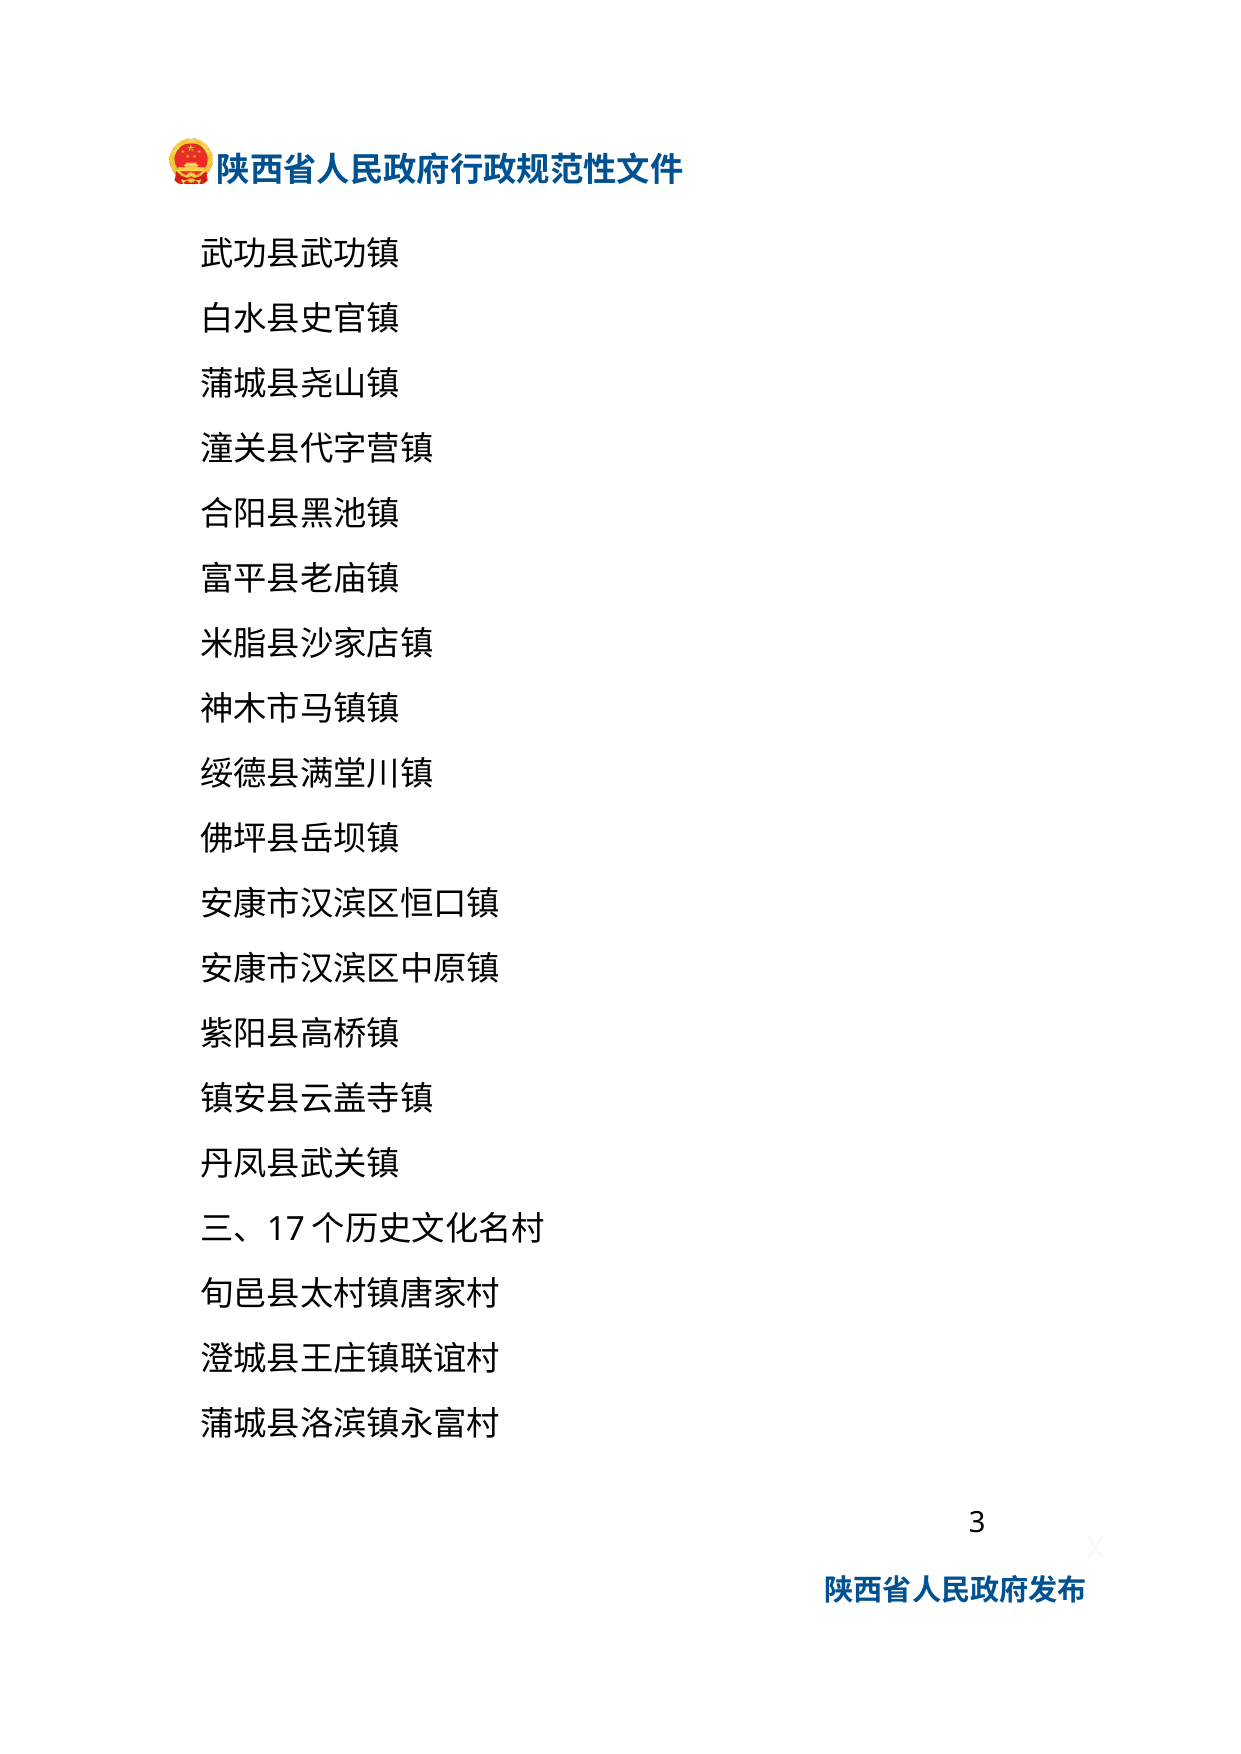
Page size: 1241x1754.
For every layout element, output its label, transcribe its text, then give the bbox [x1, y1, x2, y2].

text 旬邑县太村镇唐家村 [165, 1259, 1087, 1324]
text 澄城县王庄镇联谊村 [165, 1324, 1087, 1389]
text 富平县老庙镇 [165, 544, 1087, 609]
text 安康市汉滨区中原镇 [165, 934, 1087, 999]
text 武功县武功镇 [165, 219, 1087, 284]
text 蒲城县尧山镇 [165, 349, 1087, 414]
text 神木市马镇镇 [165, 674, 1087, 739]
text 丹凤县武关镇 三、17个历史文化名村 [165, 1129, 1087, 1259]
text 绥德县满堂川镇 [165, 739, 1087, 804]
text 白水县史官镇 [165, 284, 1087, 349]
text 蒲城县洛滨镇永富村 [165, 1389, 1087, 1454]
text 安康市汉滨区恒口镇 [165, 869, 1087, 934]
text 紫阳县高桥镇 [165, 999, 1087, 1064]
picture [165, 136, 217, 188]
text 米脂县沙家店镇 [165, 609, 1087, 674]
text 潼关县代字营镇 [165, 414, 1087, 479]
text 佛坪县岳坝镇 [165, 804, 1087, 869]
text 镇安县云盖寺镇 [165, 1064, 1087, 1129]
text 合阳县黑池镇 [165, 479, 1087, 544]
